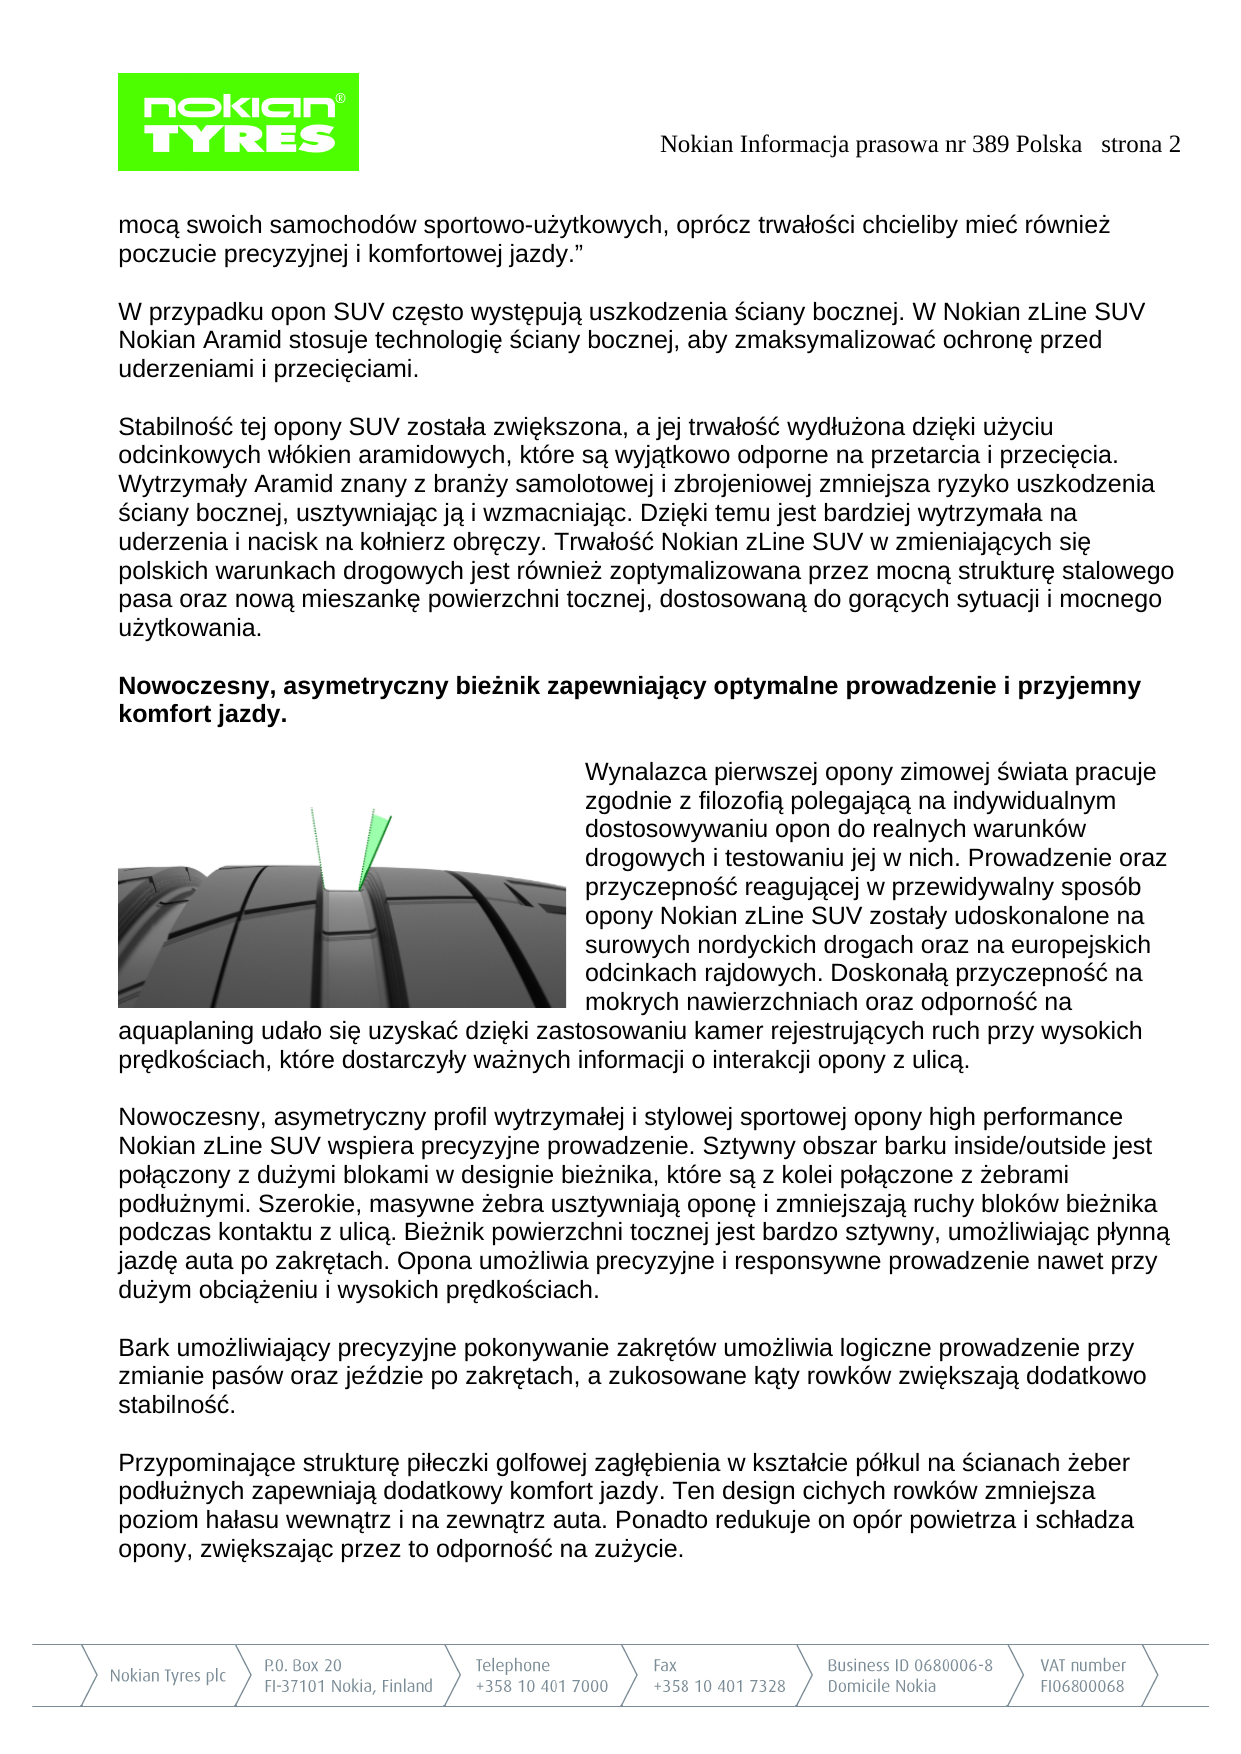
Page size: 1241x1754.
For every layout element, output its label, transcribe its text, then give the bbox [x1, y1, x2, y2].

text Stabilność tej opony SUV została zwiększona, a jej trwałość wydłużona dzięki użyciu odcinkowych włókien aramidowych, które są wyjątkowo odporne na przetarcia i przecięcia. Wytrzymały Aramid znany z branży samolotowej i zbrojeniowej zmniejsza ryzyko uszkodzenia ściany bocznej, usztywniając ją i wzmacniając. Dzięki temu jest bardziej wytrzymała na uderzenia i nacisk na kołnierz obręczy. Trwałość Nokian zLine SUV w zmieniających się polskich warunkach drogowych jest również zoptymalizowana przez mocną strukturę stalowego pasa oraz nową mieszankę powierzchni tocznej, dostosowaną do gorących sytuacji i mocnego użytkowania. [118, 412, 1181, 642]
text Nowoczesny, asymetryczny bieżnik zapewniający optymalne prowadzenie i przyjemny komfort jazdy. [118, 671, 1181, 728]
text Bark umożliwiający precyzyjne pokonywanie zakrętów umożliwia logiczne prowadzenie przy zmianie pasów oraz jeździe po zakrętach, a zukosowane kąty rowków zwiększają dodatkowo stabilność. [118, 1333, 1181, 1419]
picture [118, 73, 359, 171]
picture [32, 1643, 1209, 1709]
text Nowoczesny, asymetryczny profil wytrzymałej i stylowej sportowej opony high performance Nokian zLine SUV wspiera precyzyjne prowadzenie. Sztywny obszar barku inside/outside jest połączony z dużymi blokami w designie bieżnika, które są z kolei połączone z żebrami podłużnymi. Szerokie, masywne żebra usztywniają oponę i zmniejszają ruchy bloków bieżnika podczas kontaktu z ulicą. Bieżnik powierzchni tocznej jest bardzo sztywny, umożliwiając płynną jazdę auta po zakrętach. Opona umożliwia precyzyjne i responsywne prowadzenie nawet przy dużym obciążeniu i wysokich prędkościach. [118, 1102, 1181, 1304]
text W przypadku opon SUV często występują uszkodzenia ściany bocznej. W Nokian zLine SUV Nokian Aramid stosuje technologię ściany bocznej, aby zmaksymalizować ochronę przed uderzeniami i przecięciami. [118, 297, 1181, 383]
text Przypominające strukturę piłeczki golfowej zagłębienia w kształcie półkul na ścianach żeber podłużnych zapewniają dodatkowy komfort jazdy. Ten design cichych rowków zmniejsza poziom hałasu wewnątrz i na zewnątrz auta. Ponadto redukuje on opór powietrza i schładza opony, zwiększając przez to odporność na zużycie. [118, 1448, 1181, 1563]
picture [118, 766, 567, 1008]
